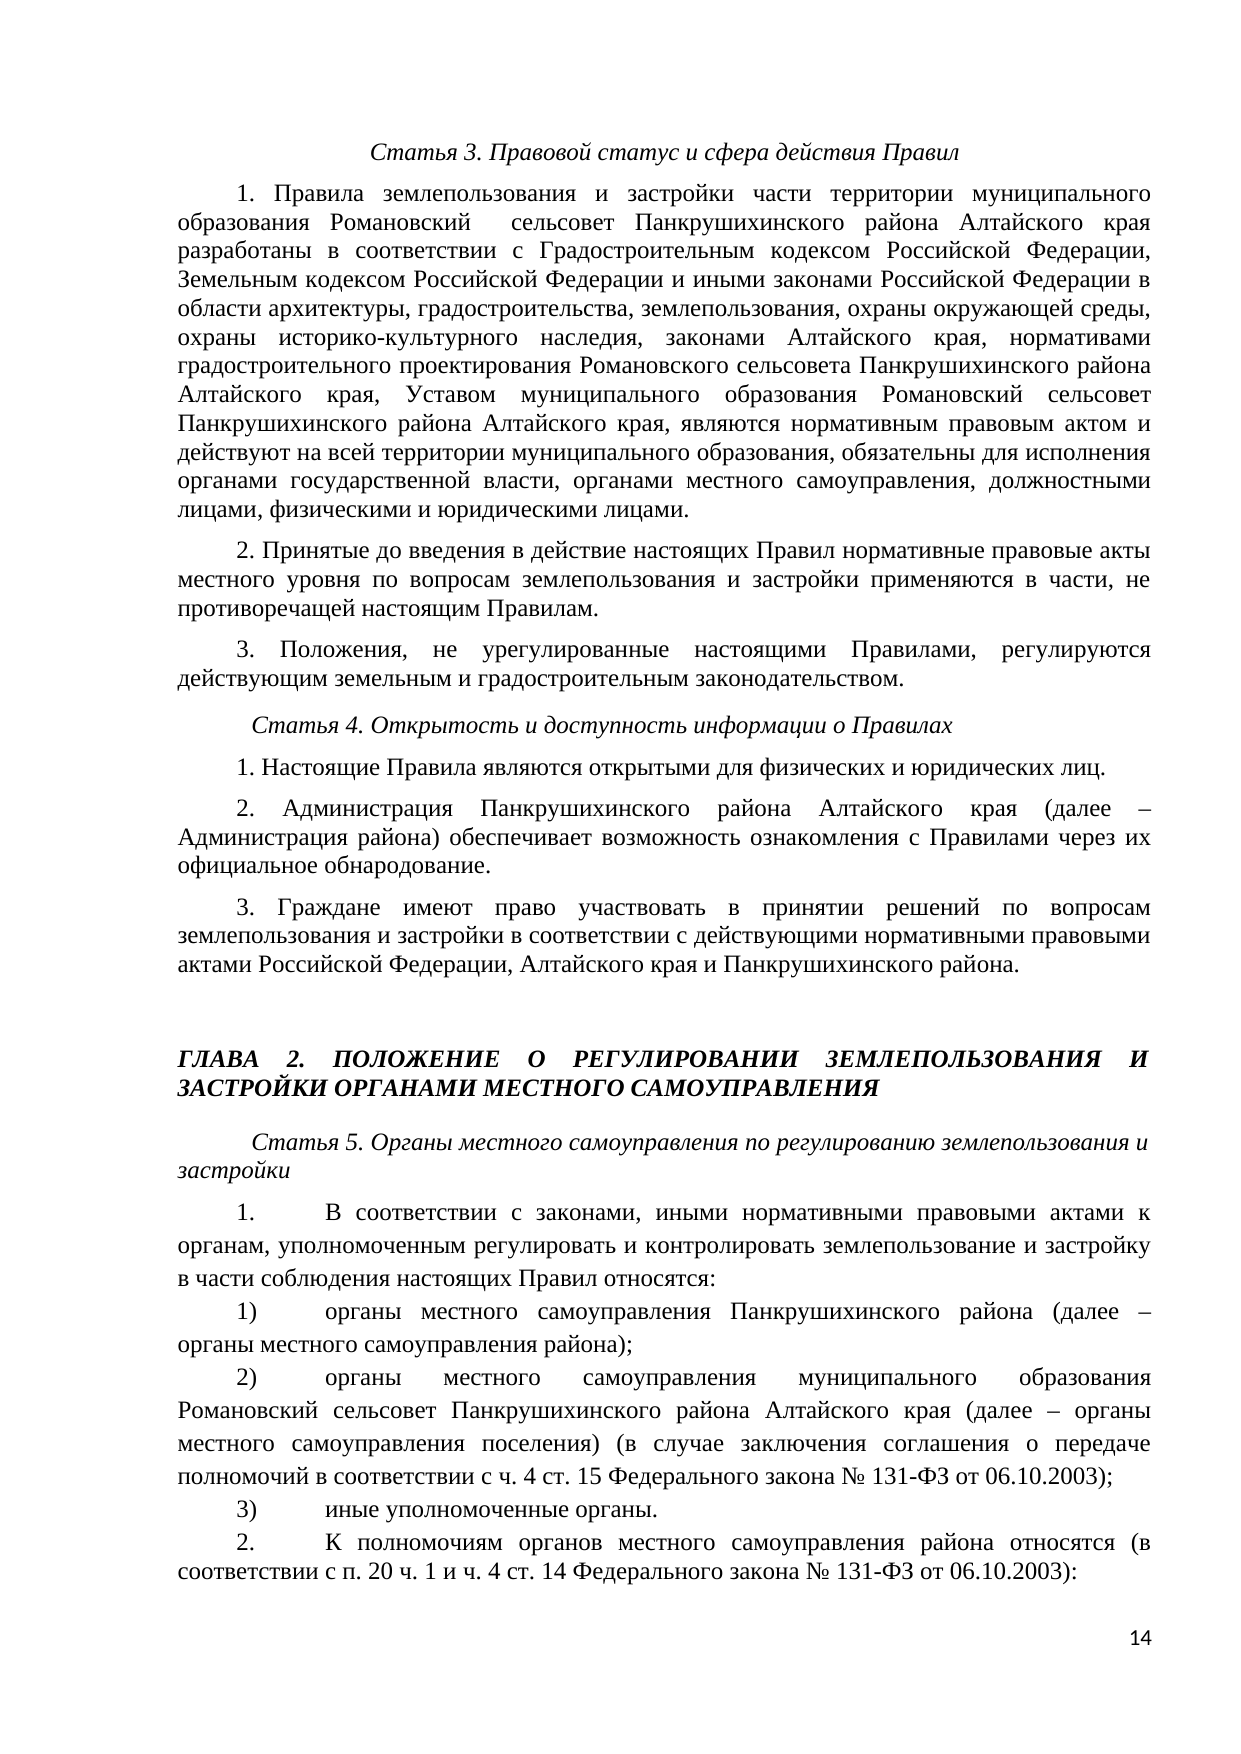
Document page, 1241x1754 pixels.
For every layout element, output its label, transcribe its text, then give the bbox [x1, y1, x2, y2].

subtitle Статья 3. Правовой статус и сфера действия Правил [177, 137, 1152, 166]
list иные уполномоченные органы. [177, 1494, 1152, 1523]
list К полномочиям органов местного самоуправления района относятся (в соответствии с п. 20 ч. 1 и ч. 4 ст. 14 Федерального закона № 131-ФЗ от 06.10.2003): [177, 1527, 1152, 1584]
text 1. Настоящие Правила являются открытыми для физических и юридических лиц. [177, 752, 1152, 781]
text 3. Положения, не урегулированные настоящими Правилами, регулируются действующим земельным и градостроительным законодательством. [177, 634, 1152, 692]
text 3. Граждане имеют право участвовать в принятии решений по вопросам землепользования и застройки в соответствии с действующими нормативными правовыми актами Российской Федерации, Алтайского края и Панкрушихинского района. [177, 892, 1152, 978]
list органы местного самоуправления муниципального образования Романовский сельсовет Панкрушихинского района Алтайского края (далее – органы местного самоуправления поселения) (в случае заключения соглашения о передаче полномочий в соответствии с ч. 4 ст. 15 Федерального закона № 131-ФЗ от 06.10.2003); [177, 1362, 1152, 1490]
text 2. Принятые до введения в действие настоящих Правил нормативные правовые акты местного уровня по вопросам землепользования и застройки применяются в части, не противоречащей настоящим Правилам. [177, 536, 1152, 622]
text ГЛАВА 2. ПОЛОЖЕНИЕ О РЕГУЛИРОВАНИИ ЗЕМЛЕПОЛЬЗОВАНИЯ И ЗАСТРОЙКИ ОРГАНАМИ МЕСТНОГО САМОУПРАВЛЕНИЯ [177, 1044, 1152, 1102]
text Статья 4. Открытость и доступность информации о Правилах [177, 711, 1152, 739]
text 2. Администрация Панкрушихинского района Алтайского края (далее – Администрация района) обеспечивает возможность ознакомления с Правилами через их официальное обнародование. [177, 793, 1152, 879]
list В соответствии с законами, иными нормативными правовыми актами к органам, уполномоченным регулировать и контролировать землепользование и застройку в части соблюдения настоящих Правил относятся: [177, 1197, 1152, 1292]
list органы местного самоуправления Панкрушихинского района (далее – органы местного самоуправления района); [177, 1296, 1152, 1358]
text 1. Правила землепользования и застройки части территории муниципального образования Романовский сельсовет Панкрушихинского района Алтайского края разработаны в соответствии с Градостроительным кодексом Российской Федерации, Земельным кодексом Российской Федерации и иными законами Российской Федерации в области архитектуры, градостроительства, землепользования, охраны окружающей среды, охраны историко-культурного наследия, законами Алтайского края, нормативами градостроительного проектирования Романовского сельсовета Панкрушихинского района Алтайского края, Уставом муниципального образования Романовский сельсовет Панкрушихинского района Алтайского края, являются нормативным правовым актом и действуют на всей территории муниципального образования, обязательны для исполнения органами государственной власти, органами местного самоуправления, должностными лицами, физическими и юридическими лицами. [177, 178, 1152, 523]
text Статья 5. Органы местного самоуправления по регулированию землепользования и застройки [177, 1127, 1152, 1184]
